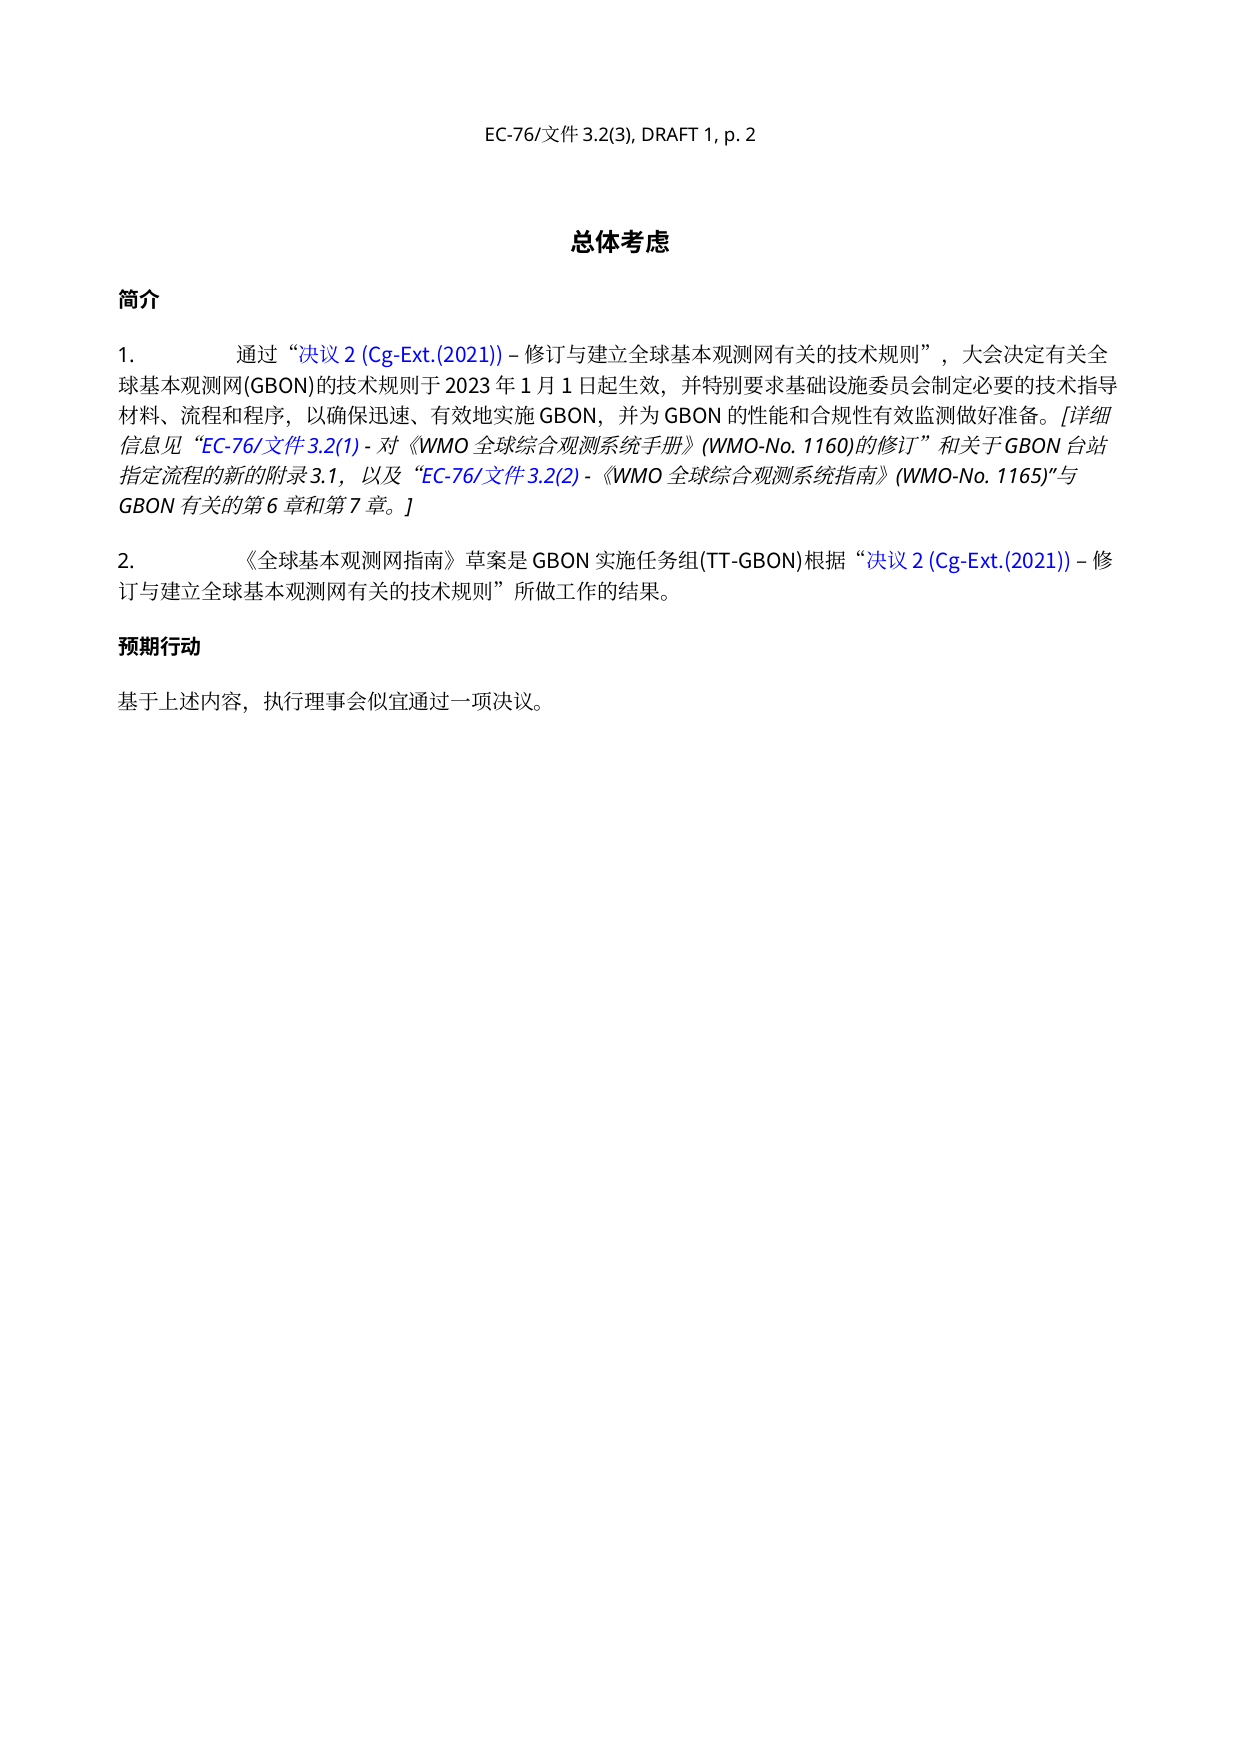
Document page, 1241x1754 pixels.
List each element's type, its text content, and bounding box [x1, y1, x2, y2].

text 2. 《全球基本观测网指南》草案是GBON实施任务组(TT-GBON)根据“决议2 (Cg-Ext.(2021)) – 修订与建立全球基本观测网有关的技术规则”所做工作的结果。 [117, 545, 1122, 605]
text 1. 通过“决议2 (Cg-Ext.(2021)) – 修订与建立全球基本观测网有关的技术规则”，大会决定有关全球基本观测网(GBON)的技术规则于2023年1月1日起生效，并特别要求基础设施委员会制定必要的技术指导材料、流程和程序，以确保迅速、有效地实施GBON，并为GBON的性能和合规性有效监测做好准备。[详细信息见“EC-76/文件3.2(1) - 对《WMO全球综合观测系统手册》(WMO-No. 1160)的修订”和关于GBON台站指定流程的新的附录3.1，以及“EC-76/文件3.2(2) -《WMO全球综合观测系统指南》(WMO-No. 1165)”与GBON有关的第6章和第7章。] [117, 339, 1122, 520]
subtitle 总体考虑 [118, 222, 1122, 258]
text 基于上述内容，执行理事会似宜通过一项决议。 [117, 685, 1122, 715]
text 简介 [118, 283, 1122, 314]
text 预期行动 [118, 630, 1122, 660]
